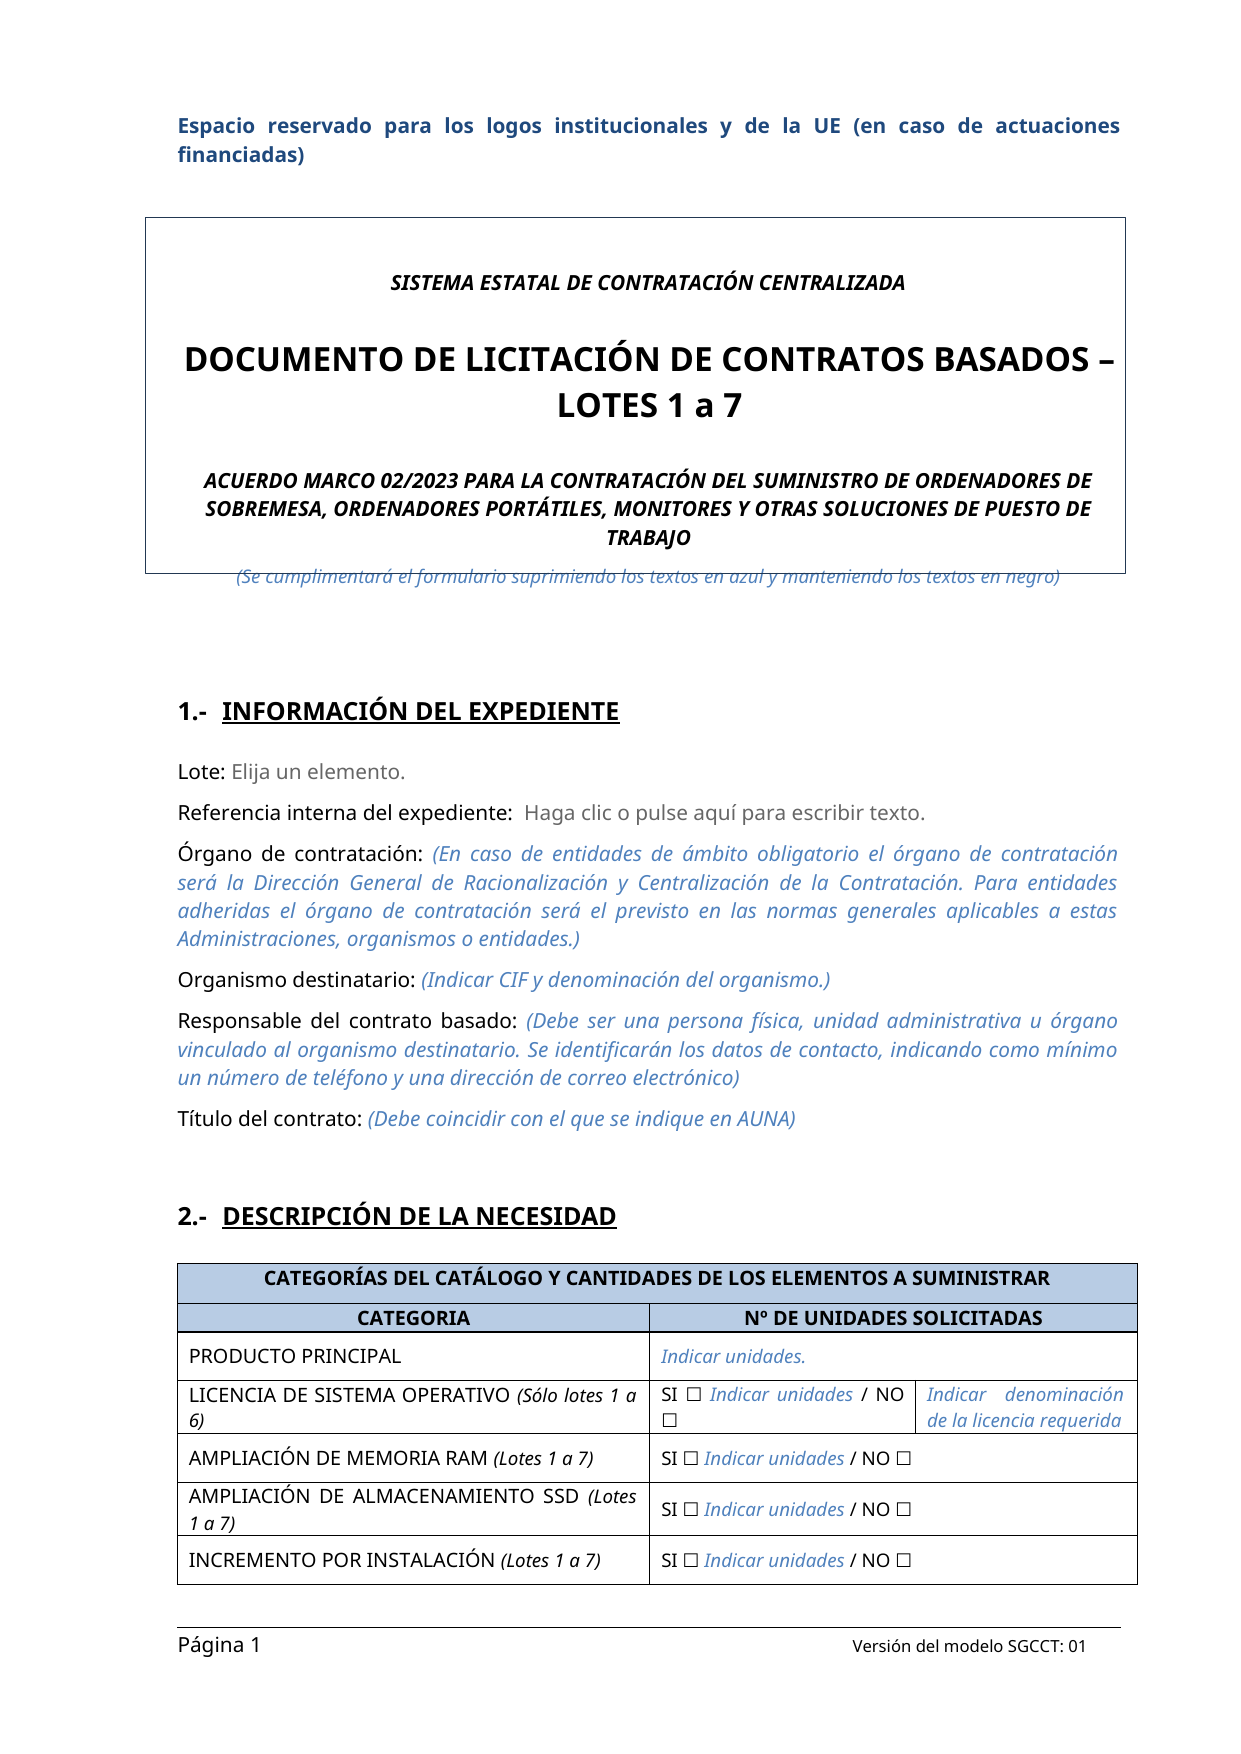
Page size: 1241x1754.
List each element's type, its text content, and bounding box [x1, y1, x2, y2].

table_cell SI Indicar unidades / NO [650, 1381, 915, 1433]
table_cell SI Indicar unidades / NO [650, 1434, 1137, 1482]
table_cell INCREMENTO POR INSTALACIÓN (Lotes 1 a 7) [178, 1536, 649, 1584]
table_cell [650, 1536, 1137, 1584]
text DOCUMENTO DE LICITACIÓN DE CONTRATOS BASADOS – LOTES 1 a 7 [177, 336, 1121, 427]
table_cell Indicar unidades. [650, 1333, 1137, 1380]
table_cell Indicar denominación de la licencia requerida [916, 1381, 1137, 1433]
table_cell LICENCIA DE SISTEMA OPERATIVO (Sólo lotes 1 a 6) [178, 1381, 649, 1433]
table_cell PRODUCTO PRINCIPAL [178, 1333, 649, 1380]
text (Se cumplimentará el formulario suprimiendo los textos en azul y manteniendo los textos en negro) [177, 574, 1121, 589]
table_header CATEGORÍAS DEL CATÁLOGO Y CANTIDADES DE LOS ELEMENTOS A SUMINISTRAR [178, 1264, 1137, 1303]
text SISTEMA ESTATAL DE CONTRATACIÓN CENTRALIZADA [177, 268, 1121, 297]
table_cell AMPLIACIÓN DE MEMORIA RAM (Lotes 1 a 7) [178, 1434, 649, 1482]
subtitle DESCRIPCIÓN DE LA NECESIDAD [177, 1199, 1121, 1233]
table_cell CATEGORIA [178, 1304, 649, 1331]
table_cell Nº DE UNIDADES SOLICITADAS [650, 1304, 1137, 1331]
text ACUERDO MARCO 02/2023 PARA LA CONTRATACIÓN DEL SUMINISTRO DE ORDENADORES DE SOBREMESA, ORDENADORES PORTÁTILES, MONITORES Y OTRAS SOLUCIONES DE PUESTO DE TRABAJO [177, 466, 1121, 551]
table_cell AMPLIACIÓN DE ALMACENAMIENTO SSD (Lotes 1 a 7) [178, 1483, 649, 1535]
table_cell SI Indicar unidades / NO [650, 1483, 1137, 1535]
